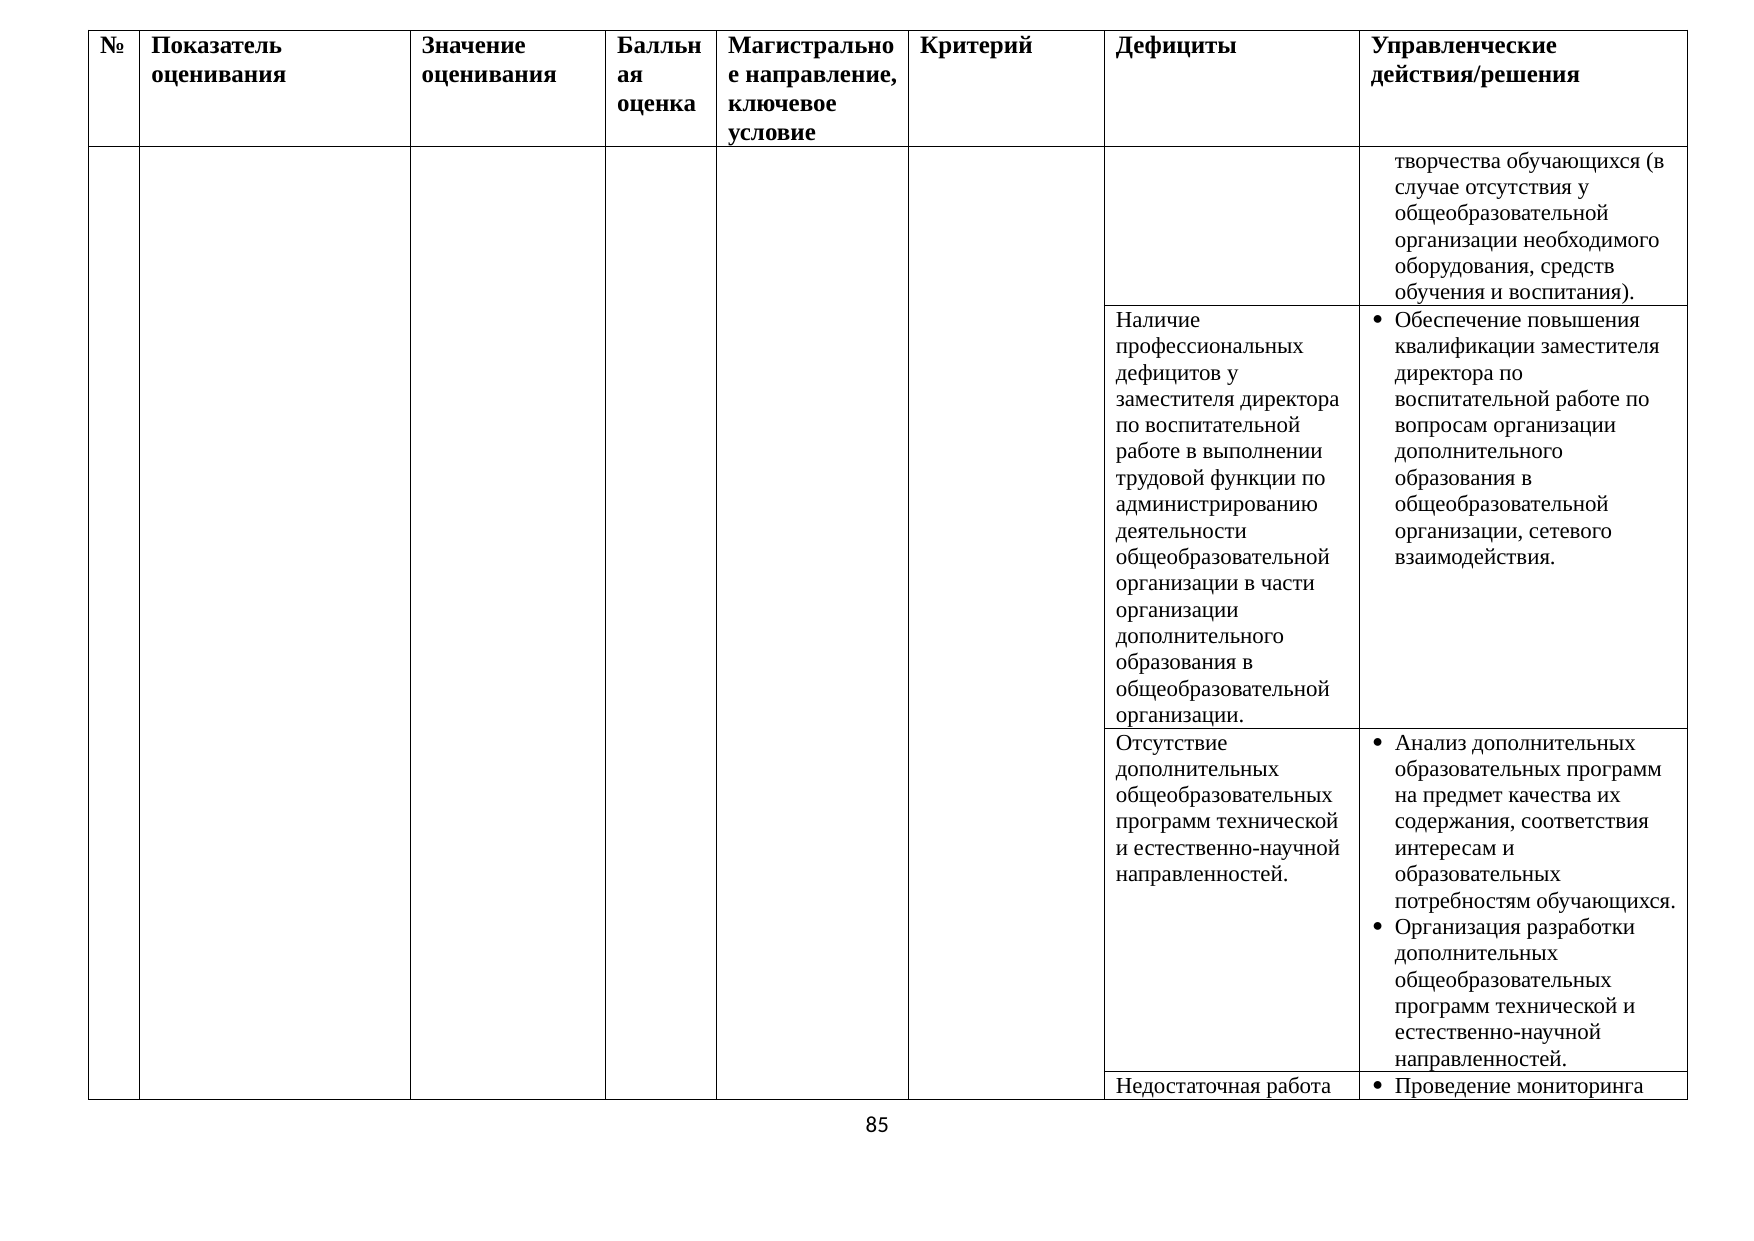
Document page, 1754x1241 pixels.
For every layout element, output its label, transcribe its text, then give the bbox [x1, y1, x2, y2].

table_cell Наличие профессиональных дефицитов у заместителя директора по воспитательной работе в выполнении трудовой функции по администрированию деятельности общеобразовательной организации в части организации дополнительного образования в общеобразовательной организации. [1105, 306, 1359, 727]
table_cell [1105, 1072, 1359, 1098]
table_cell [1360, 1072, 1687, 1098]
table_header Магистральное направление, ключевое условие [717, 31, 908, 146]
table_cell Обеспечение повышения квалификации заместителя директора по воспитательной работе по вопросам организации дополнительного образования в общеобразовательной организации, сетевого взаимодействия. [1360, 306, 1687, 727]
table_header Дефициты [1105, 31, 1359, 146]
table_header Управленческие действия/решения [1360, 31, 1687, 146]
table_cell Анализ дополнительных образовательных программ на предмет качества их содержания, соответствия интересам и образовательных потребностям обучающихся. Организация разработки дополнительных общеобразовательных программ технической и естественно-научной направленностей. [1360, 729, 1687, 1071]
table_header № [89, 31, 139, 146]
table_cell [1360, 147, 1687, 305]
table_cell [1105, 147, 1359, 305]
table_header Показатель оценивания [140, 31, 410, 146]
table_cell Отсутствие дополнительных общеобразовательных программ технической и естественно-научной направленностей. [1105, 729, 1359, 1071]
table_header Балльная оценка [606, 31, 716, 146]
table_header Критерий [909, 31, 1104, 146]
table_header Значение оценивания [411, 31, 605, 146]
